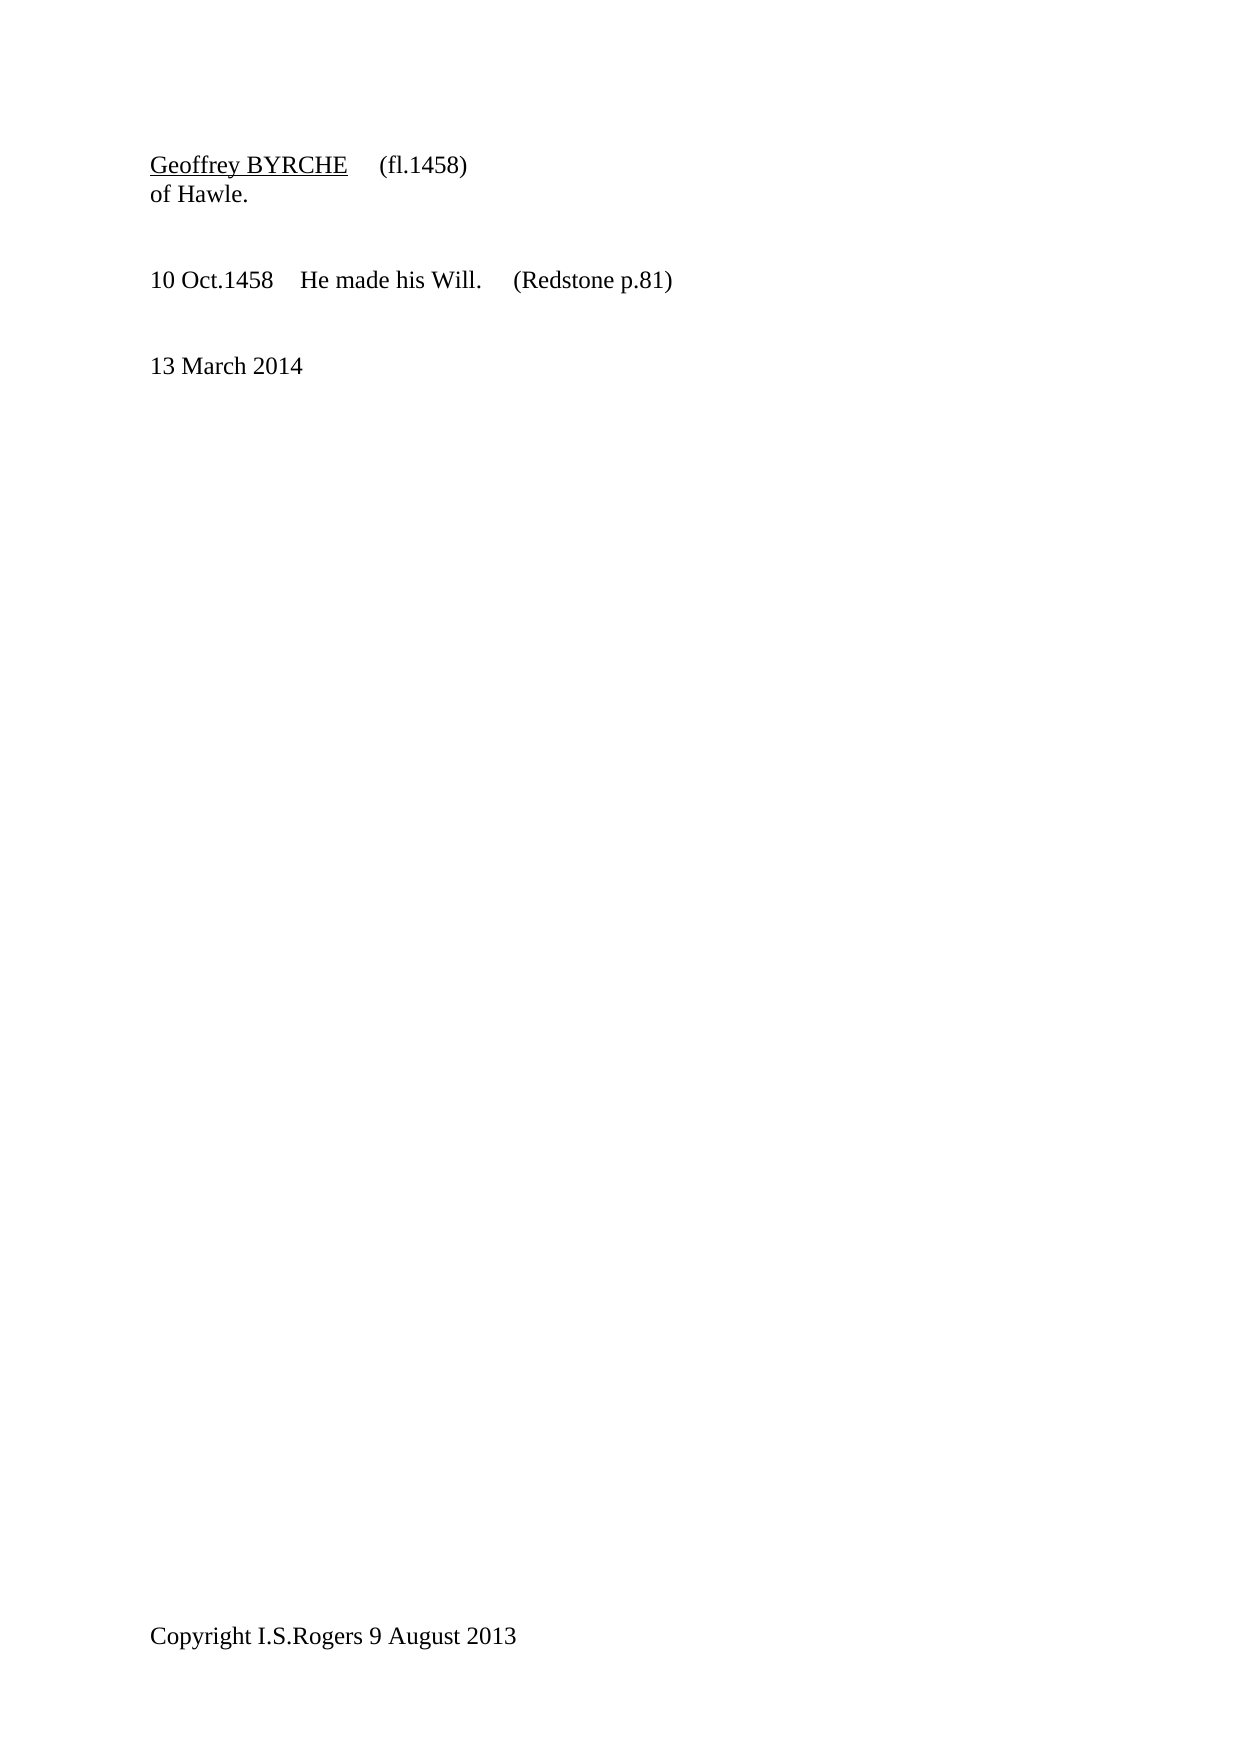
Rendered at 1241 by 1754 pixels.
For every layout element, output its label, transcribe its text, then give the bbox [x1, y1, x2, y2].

text of Hawle. [150, 179, 1090, 207]
text 13 March 2014 [150, 351, 1090, 380]
text Geoffrey BYRCHE (fl.1458) [150, 150, 1090, 179]
text 10 Oct.1458 He made his Will. (Redstone p.81) [150, 265, 1090, 294]
